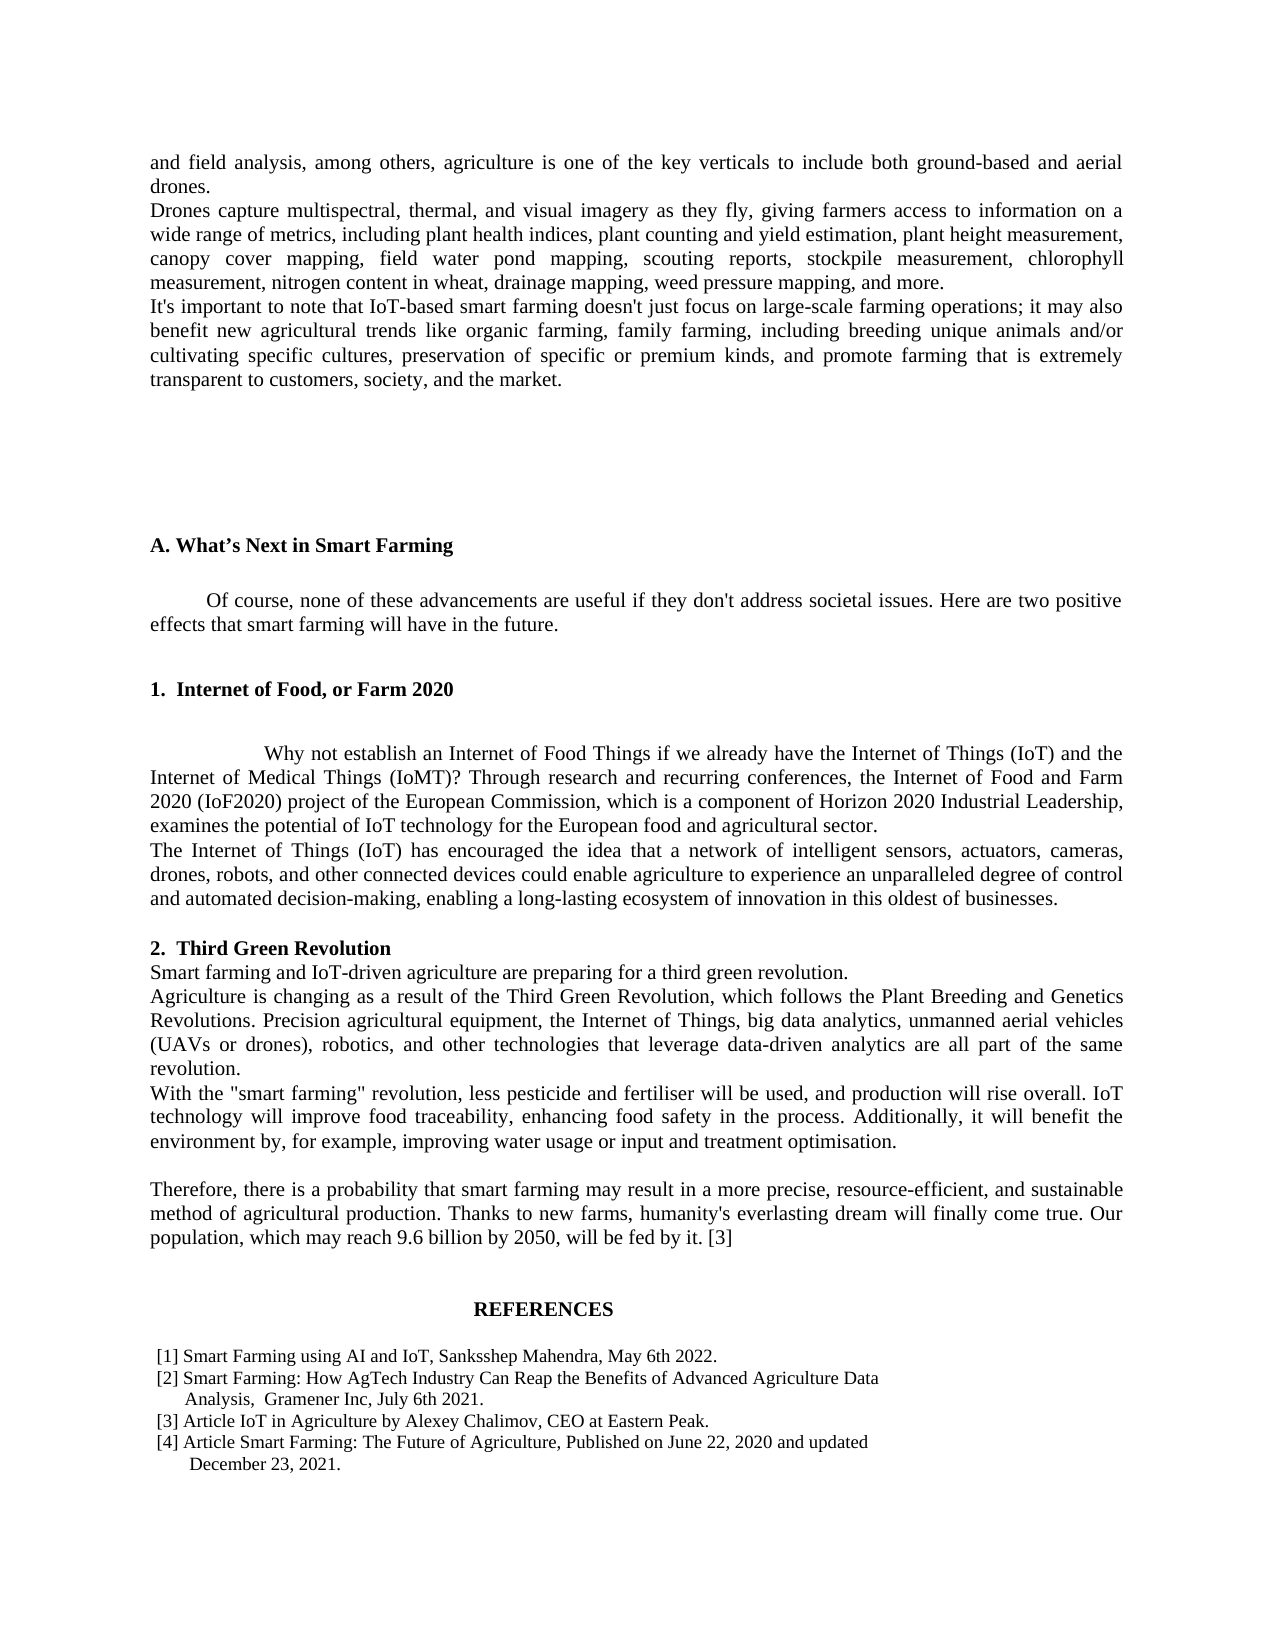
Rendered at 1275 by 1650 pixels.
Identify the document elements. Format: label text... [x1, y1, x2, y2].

text [3] Article IoT in Agriculture by Alexey Chalimov, CEO at Eastern Peak. [156, 1410, 930, 1431]
text It's important to note that IoT-based smart farming doesn't just focus on large-scale farming operations; it may also benefit new agricultural trends like organic farming, family farming, including breeding unique animals and/or cultivating specific cultures, preservation of specific or premium kinds, and promote farming that is extremely transparent to customers, society, and the market. [150, 294, 1125, 391]
text Smart farming and IoT-driven agriculture are preparing for a third green revolution. [150, 960, 1125, 984]
text Why not establish an Internet of Food Things if we already have the Internet of Things (IoT) and the Internet of Medical Things (IoMT)? Through research and recurring conferences, the Internet of Food and Farm 2020 (IoF2020) project of the European Commission, which is a component of Horizon 2020 Industrial Leadership, examines the potential of IoT technology for the European food and agricultural sector. [150, 741, 1125, 837]
text The Internet of Things (IoT) has encouraged the idea that a network of intelligent sensors, actuators, cameras, drones, robots, and other connected devices could enable agriculture to experience an unparalleled degree of control and automated decision-making, enabling a long-lasting ecosystem of innovation in this oldest of businesses. [150, 837, 1125, 910]
text [4] Article Smart Farming: The Future of Agriculture, Published on June 22, 2020 and updated [156, 1431, 930, 1453]
text REFERENCES [156, 1297, 930, 1321]
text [150, 150, 1125, 198]
text [2] Smart Farming: How AgTech Industry Can Reap the Benefits of Advanced Agriculture Data [156, 1367, 930, 1388]
text With the "smart farming" revolution, less pesticide and fertiliser will be used, and production will rise overall. IoT technology will improve food traceability, enhancing food safety in the process. Additionally, it will benefit the environment by, for example, improving water usage or input and treatment optimisation. [150, 1080, 1125, 1153]
text 1. Internet of Food, or Farm 2020 [150, 677, 1125, 701]
text A. What’s Next in Smart Farming [150, 532, 1125, 557]
text Of course, none of these advancements are useful if they don't address societal issues. Here are two positive effects that smart farming will have in the future. [150, 588, 1125, 636]
text December 23, 2021. [156, 1453, 930, 1474]
text Analysis, Gramener Inc, July 6th 2021. [156, 1388, 930, 1410]
text Therefore, there is a probability that smart farming may result in a more precise, resource-efficient, and sustainable method of agricultural production. Thanks to new farms, humanity's everlasting dream will finally come true. Our population, which may reach 9.6 billion by 2050, will be fed by it. [3] [150, 1177, 1125, 1249]
text Agriculture is changing as a result of the Third Green Revolution, which follows the Plant Breeding and Genetics Revolutions. Precision agricultural equipment, the Internet of Things, big data analytics, unmanned aerial vehicles (UAVs or drones), robotics, and other technologies that leverage data-driven analytics are all part of the same revolution. [150, 984, 1125, 1080]
text [1] Smart Farming using AI and IoT, Sanksshep Mahendra, May 6th 2022. [156, 1345, 930, 1367]
text Drones capture multispectral, thermal, and visual imagery as they fly, giving farmers access to information on a wide range of metrics, including plant health indices, plant counting and yield estimation, plant height measurement, canopy cover mapping, field water pond mapping, scouting reports, stockpile measurement, chlorophyll measurement, nitrogen content in wheat, drainage mapping, weed pressure mapping, and more. [150, 198, 1125, 294]
text 2. Third Green Revolution [150, 936, 1125, 960]
